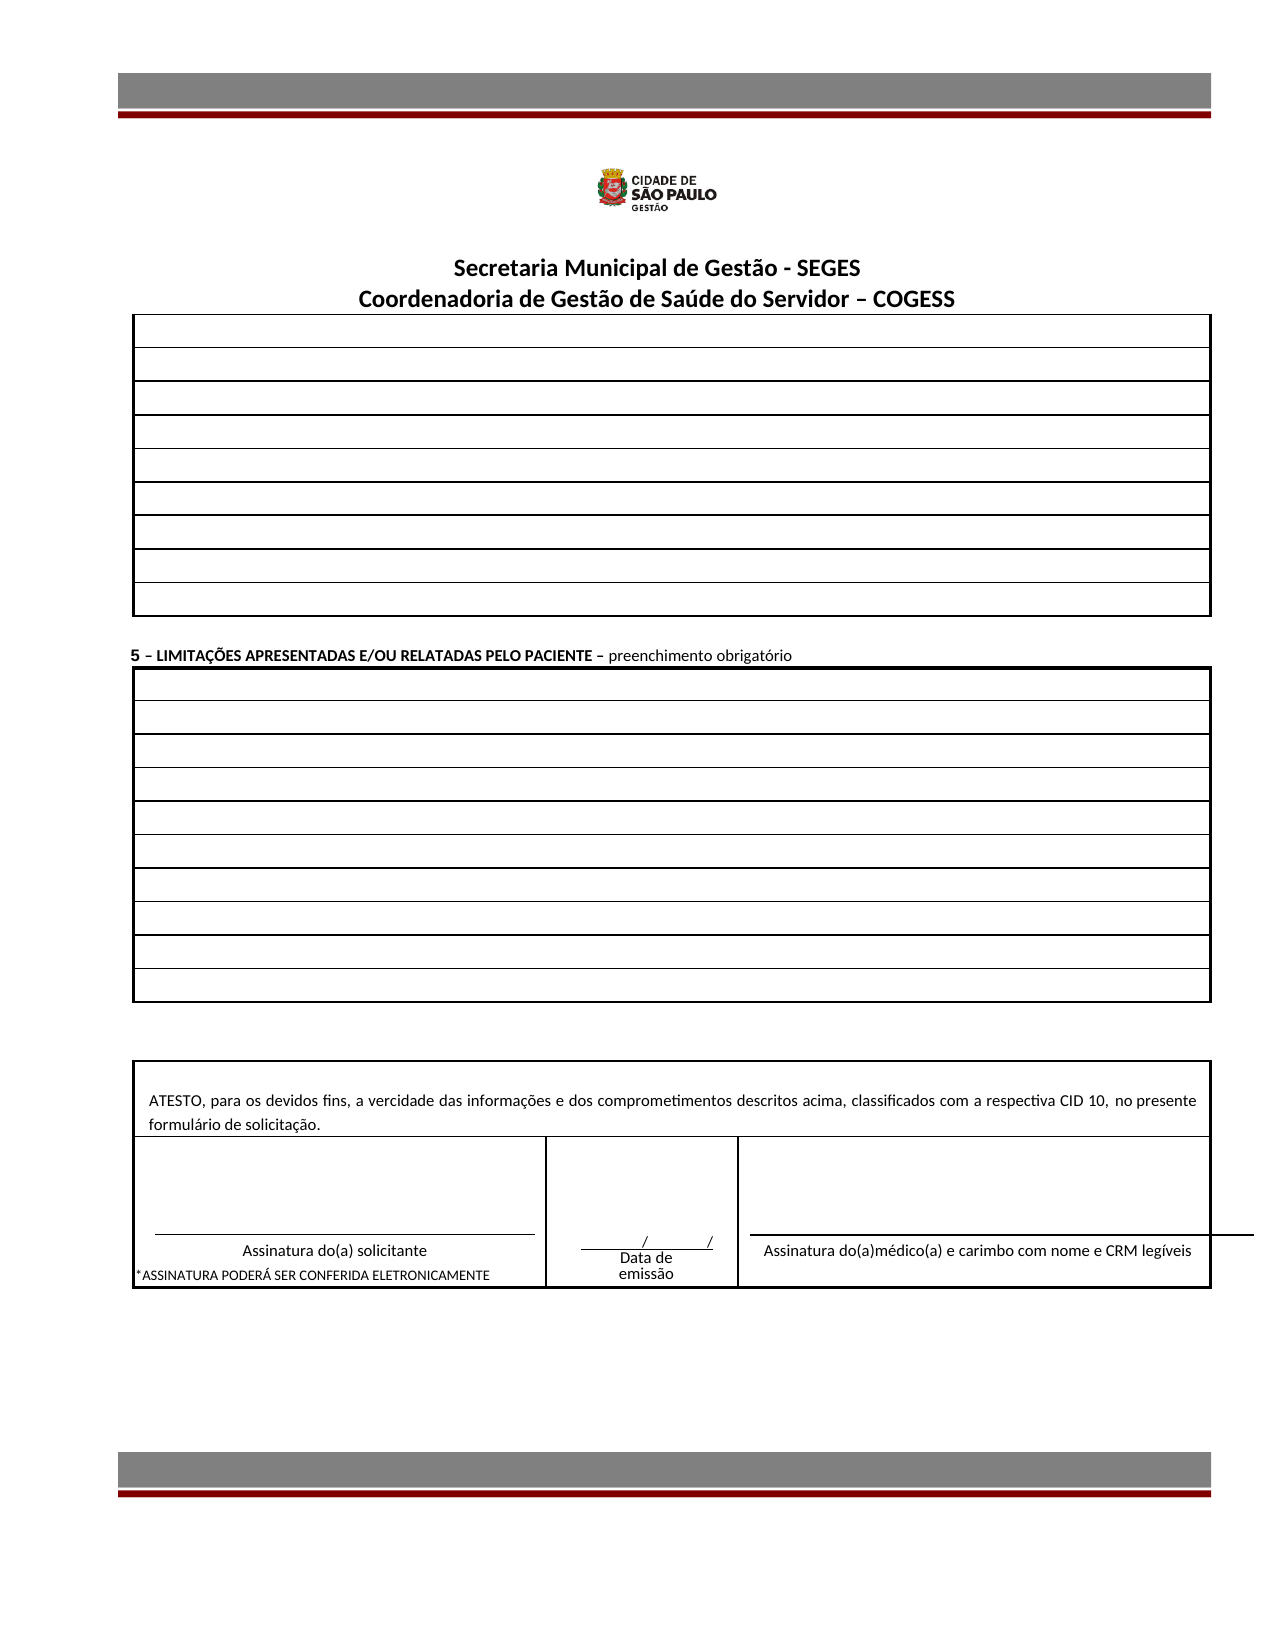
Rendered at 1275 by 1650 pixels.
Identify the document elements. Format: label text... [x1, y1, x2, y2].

table_cell / / Data de emissão [547, 1137, 737, 1286]
list – LIMITAÇÕES APRESENTADAS E/OU RELATADAS PELO PACIENTE – preenchimento obrigatório [130, 645, 1196, 666]
table_cell [135, 701, 1209, 733]
table_cell [135, 550, 1209, 581]
table_header [135, 670, 1209, 700]
table_cell Assinatura do(a)médico(a) e carimbo com nome e CRM legíveis [739, 1137, 1209, 1286]
table_cell [135, 802, 1209, 834]
table_cell [135, 382, 1209, 414]
table_cell [135, 936, 1209, 968]
table_cell [135, 483, 1209, 514]
picture [118, 73, 1212, 253]
table_cell [135, 735, 1209, 767]
table_cell [135, 516, 1209, 548]
table_cell [135, 835, 1209, 867]
picture [118, 1452, 1212, 1507]
table_header ATESTO, para os devidos fins, a vercidade das informações e dos comprometimentos descritos acima, classificados com a respectiva CID 10, no presente formulário de solicitação. [135, 1062, 1209, 1136]
table_cell [135, 869, 1209, 901]
table_cell [135, 583, 1209, 615]
table_cell [135, 969, 1209, 1001]
table_cell [135, 416, 1209, 447]
table_cell [135, 348, 1209, 380]
table_cell [135, 768, 1209, 800]
table_cell Assinatura do(a) solicitante *ASSINATURA PODERÁ SER CONFERIDA ELETRONICAMENTE [135, 1137, 545, 1286]
table_cell [135, 315, 1209, 347]
table_cell [135, 902, 1209, 934]
table_cell [135, 449, 1209, 481]
